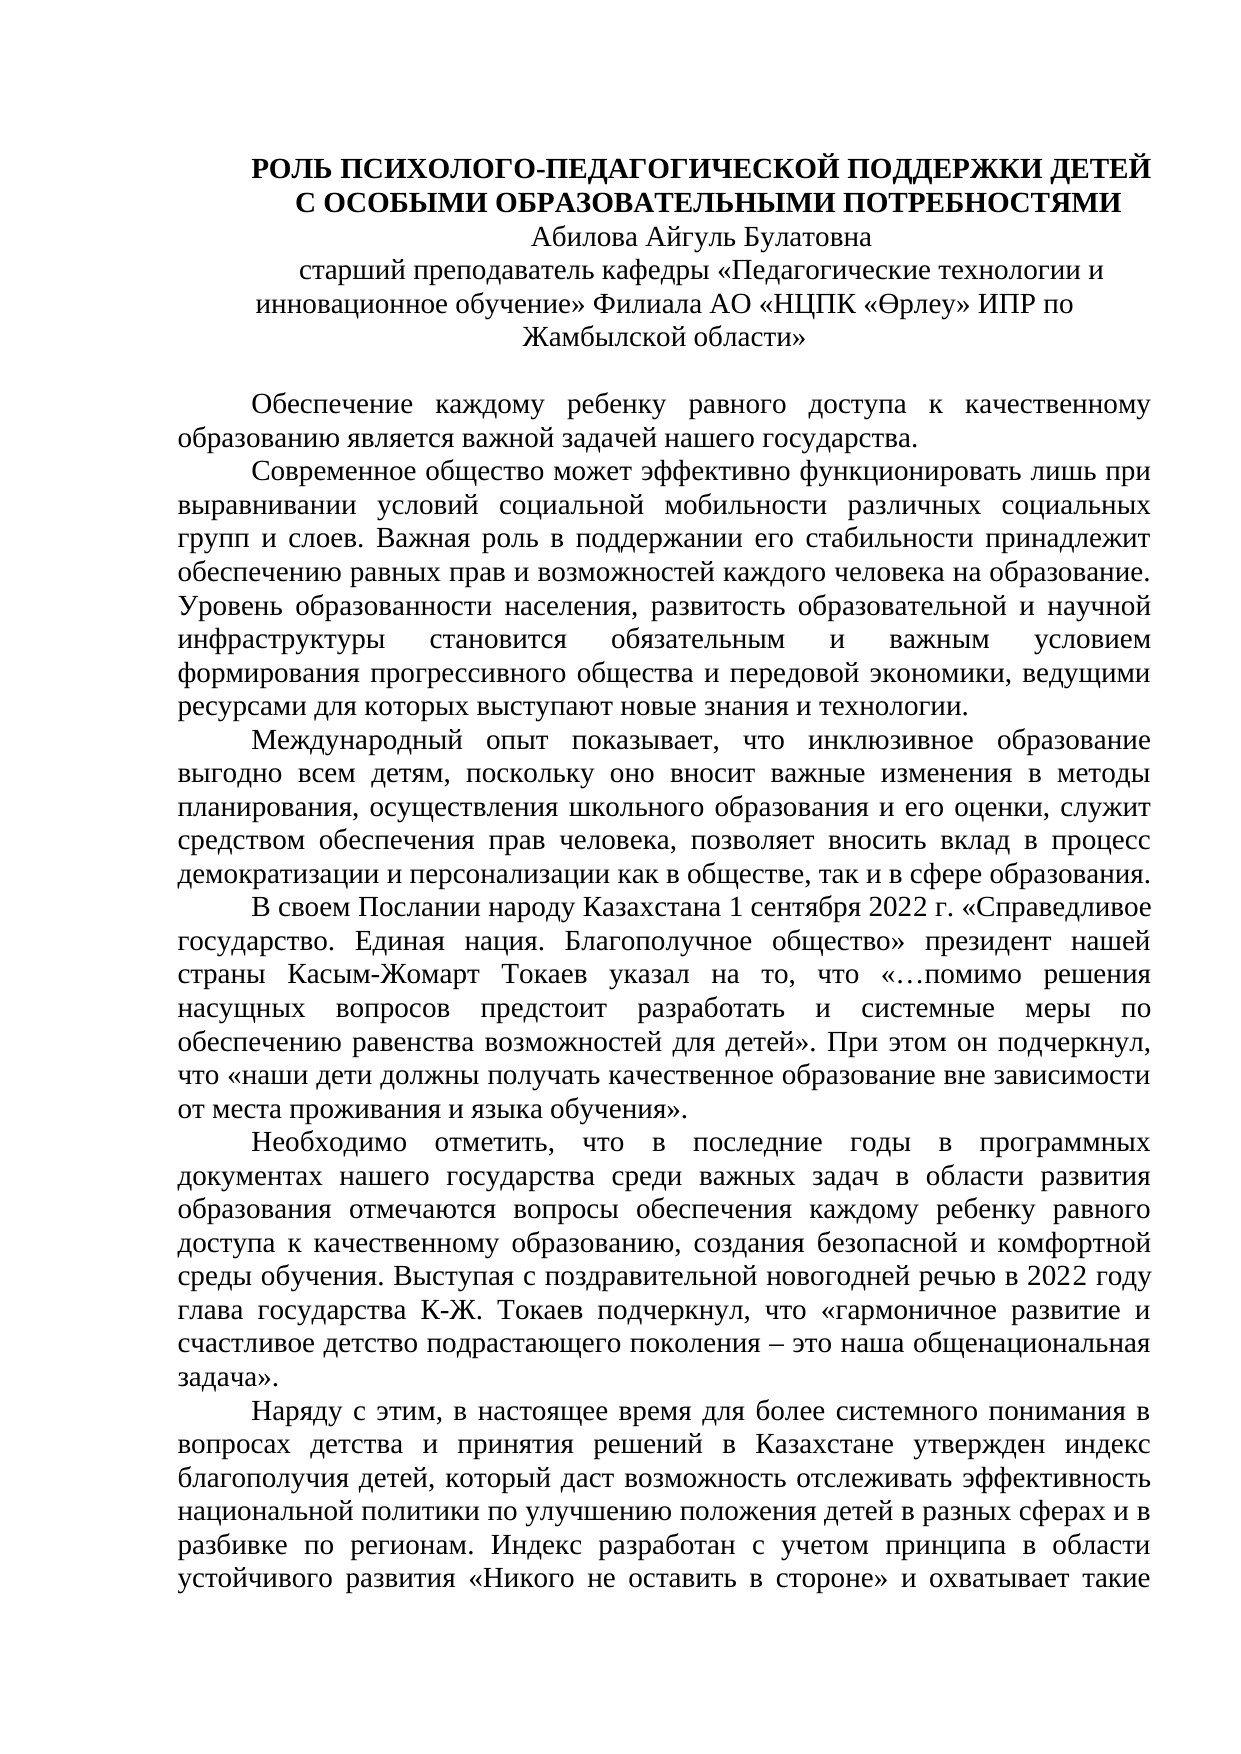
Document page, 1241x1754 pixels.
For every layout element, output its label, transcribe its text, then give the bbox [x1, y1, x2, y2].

text Необходимо отметить, что в последние годы в программных документах нашего государства среди важных задач в области развития образования отмечаются вопросы обеспечения каждому ребенку равного доступа к качественному образованию, создания безопасной и комфортной среды обучения. Выступая с поздравительной новогодней речью в 2022 году глава государства К-Ж. Токаев подчеркнул, что «гармоничное развитие и счастливое детство подрастающего поколения – это наша общенациональная задача». [177, 1124, 1152, 1393]
text старший преподаватель кафедры «Педагогические технологии и инновационное обучение» Филиала АО «НЦПК «Өрлеу» ИПР по Жамбылской области» [177, 252, 1152, 353]
text РОЛЬ ПСИХОЛОГО-ПЕДАГОГИЧЕСКОЙ ПОДДЕРЖКИ ДЕТЕЙ С ОСОБЫМИ ОБРАЗОВАТЕЛЬНЫМИ ПОТРЕБНОСТЯМИ [177, 152, 1152, 219]
text Современное общество может эффективно функционировать лишь при выравнивании условий социальной мобильности различных социальных групп и слоев. Важная роль в поддержании его стабильности принадлежит обеспечению равных прав и возможностей каждого человека на образование. Уровень образованности населения, развитость образовательной и научной инфраструктуры становится обязательным и важным условием формирования прогрессивного общества и передовой экономики, ведущими ресурсами для которых выступают новые знания и технологии. [177, 453, 1152, 722]
text Обеспечение каждому ребенку равного доступа к качественному образованию является важной задачей нашего государства. [177, 386, 1152, 453]
text В своем Послании народу Казахстана 1 сентября 2022 г. «Справедливое государство. Единая нация. Благополучное общество» президент нашей страны Касым-Жомарт Токаев указал на то, что «…помимо решения насущных вопросов предстоит разработать и системные меры по обеспечению равенства возможностей для детей». При этом он подчеркнул, что «наши дети должны получать качественное образование вне зависимости от места проживания и языка обучения». [177, 889, 1152, 1124]
text Абилова Айгуль Булатовна [177, 219, 1152, 252]
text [177, 1393, 1152, 1594]
text Международный опыт показывает, что инклюзивное образование выгодно всем детям, поскольку оно вносит важные изменения в методы планирования, осуществления школьного образования и его оценки, служит средством обеспечения прав человека, позволяет вносить вклад в процесс демократизации и персонализации как в обществе, так и в сфере образования. [177, 722, 1152, 889]
